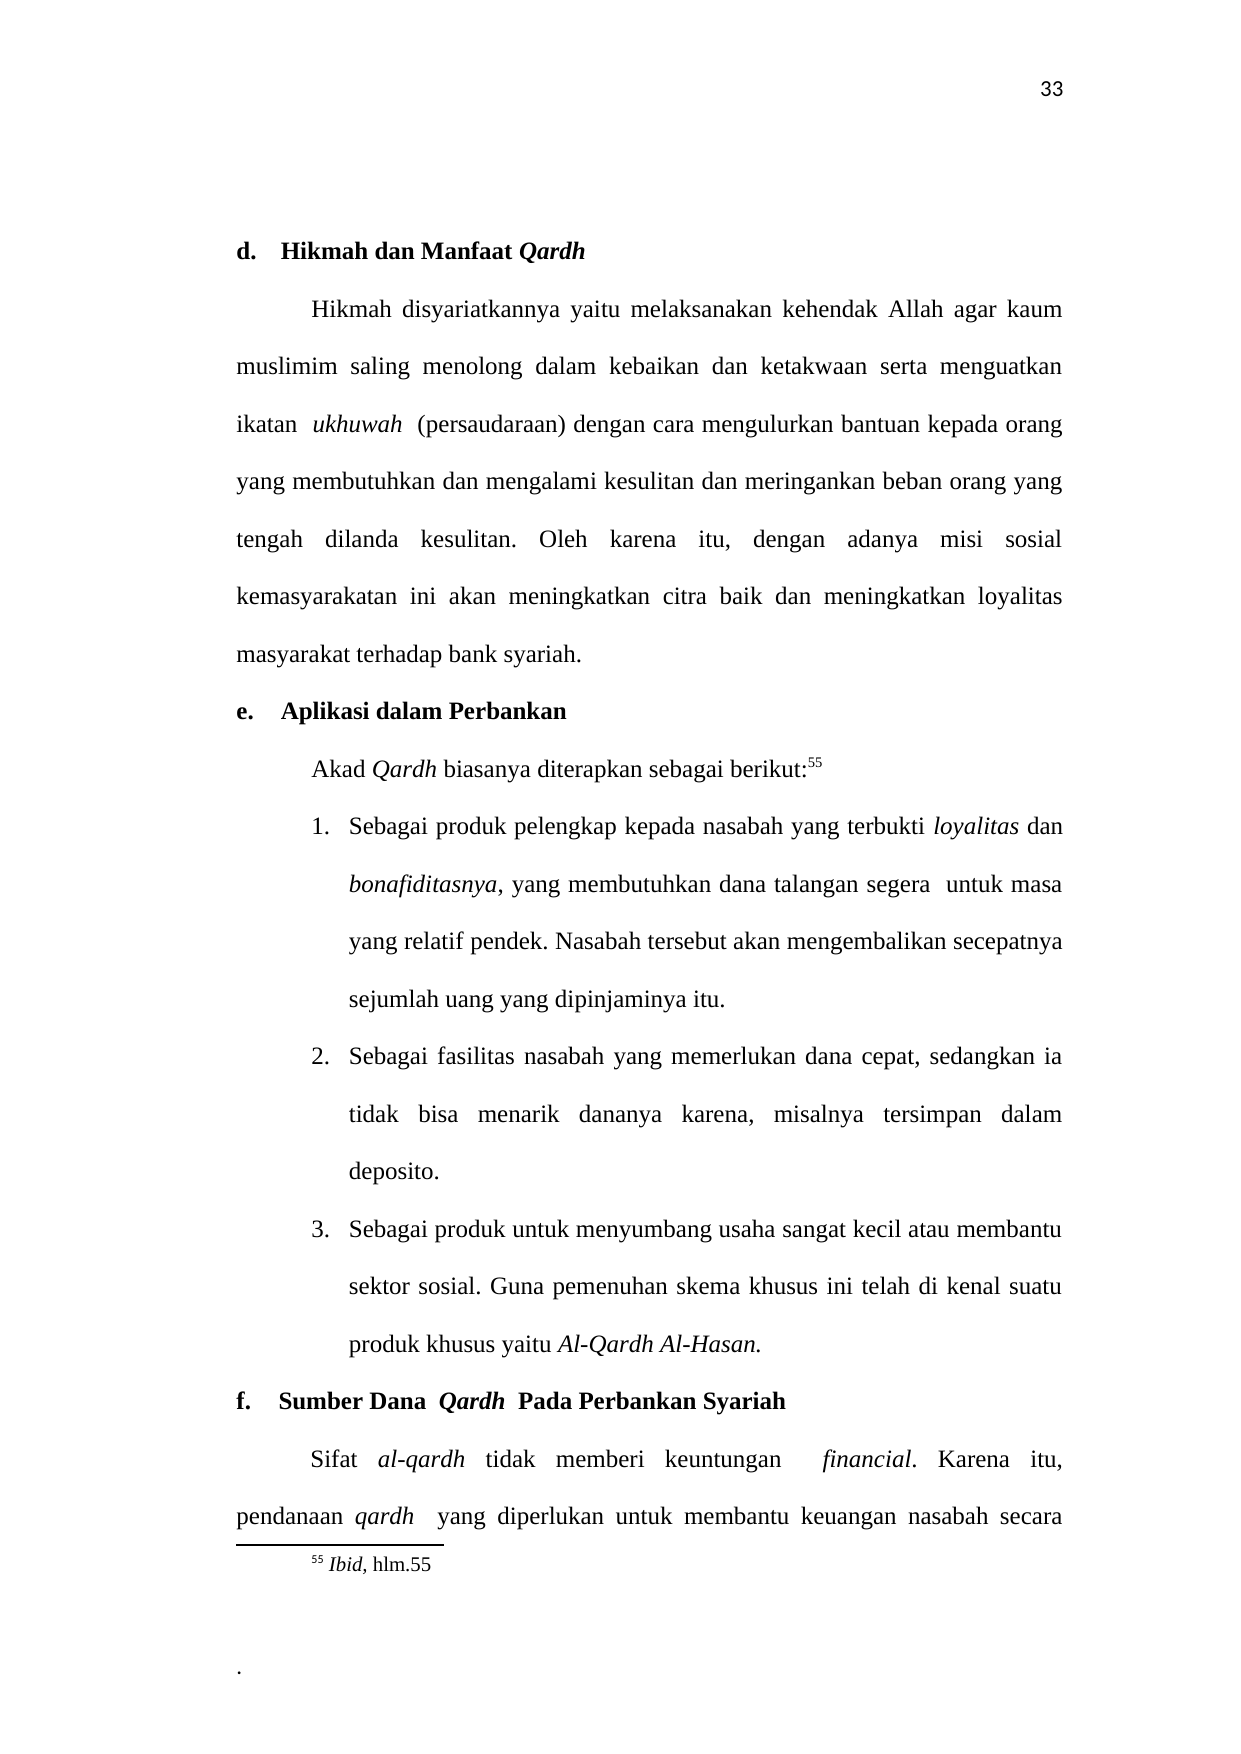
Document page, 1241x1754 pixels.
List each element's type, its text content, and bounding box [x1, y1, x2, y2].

list Sumber Dana Qardh Pada Perbankan Syariah [236, 1386, 1063, 1415]
list Hikmah disyariatkannya yaitu melaksanakan kehendak Allah agar kaum muslimim saling menolong dalam kebaikan dan ketakwaan serta menguatkan ikatan ukhuwah (persaudaraan) dengan cara mengulurkan bantuan kepada orang yang membutuhkan dan mengalami kesulitan dan meringankan beban orang yang tengah dilanda kesulitan. Oleh karena itu, dengan adanya misi sosial kemasyarakatan ini akan meningkatkan citra baik dan meningkatkan loyalitas masyarakat terhadap bank syariah. [236, 294, 1063, 667]
list Sebagai produk untuk menyumbang usaha sangat kecil atau membantu sektor sosial. Guna pemenuhan skema khusus ini telah di kenal suatu produk khusus yaitu Al-Qardh Al-Hasan. [311, 1214, 1063, 1357]
list Akad Qardh biasanya diterapkan sebagai berikut: [281, 754, 1063, 782]
list Sebagai fasilitas nasabah yang memerlukan dana cepat, sedangkan ia tidak bisa menarik dananya karena, misalnya tersimpan dalam deposito. [311, 1041, 1063, 1185]
list Sebagai produk pelengkap kepada nasabah yang terbukti loyalitas dan bonafiditasnya, yang membutuhkan dana talangan segera untuk masa yang relatif pendek. Nasabah tersebut akan mengembalikan secepatnya sejumlah uang yang dipinjaminya itu. [311, 811, 1063, 1012]
list Hikmah dan Manfaat Qardh [236, 236, 1063, 265]
list Aplikasi dalam Perbankan [236, 696, 1063, 725]
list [236, 1444, 1063, 1530]
